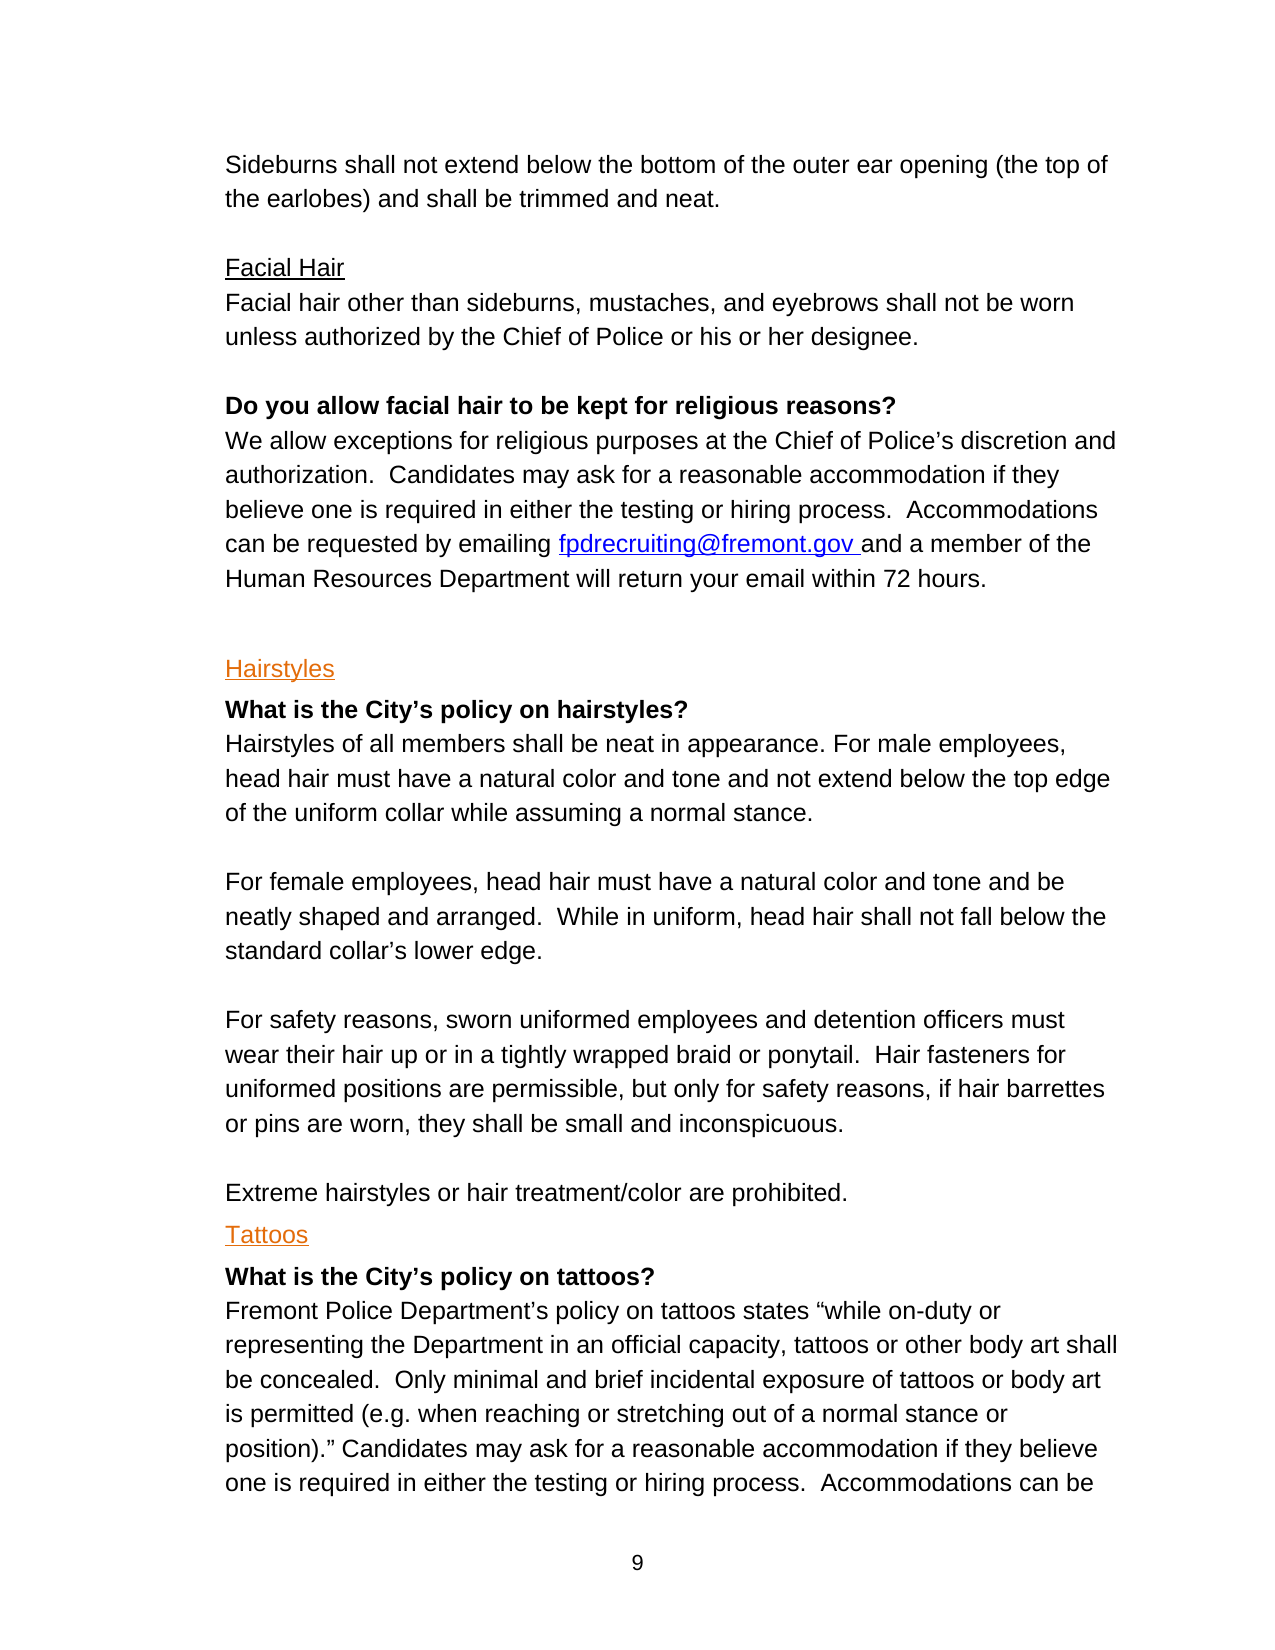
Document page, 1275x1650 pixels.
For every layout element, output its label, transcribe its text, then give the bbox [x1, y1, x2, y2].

subtitle Tattoos [225, 1220, 1125, 1249]
list What is the City’s policy on tattoos? [225, 1262, 1125, 1290]
list For safety reasons, sworn uniformed employees and detention officers must wear their hair up or in a tightly wrapped braid or ponytail. Hair fasteners for uniformed positions are permissible, but only for safety reasons, if hair barrettes or pins are worn, they shall be small and inconspicuous. [225, 1005, 1125, 1137]
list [225, 1296, 1125, 1497]
list Facial hair other than sideburns, mustaches, and eyebrows shall not be worn unless authorized by the Chief of Police or his or her designee. [225, 288, 1125, 351]
list Sideburns shall not extend below the bottom of the outer ear opening (the top of the earlobes) and shall be trimmed and neat. [225, 150, 1125, 213]
list Hairstyles of all members shall be neat in appearance. For male employees, head hair must have a natural color and tone and not extend below the top edge of the uniform collar while assuming a normal stance. [225, 729, 1125, 827]
list What is the City’s policy on hairstyles? [225, 695, 1125, 723]
list For female employees, head hair must have a natural color and tone and be neatly shaped and arranged. While in uniform, head hair shall not fall below the standard collar’s lower edge. [225, 867, 1125, 965]
list Extreme hairstyles or hair treatment/color are prohibited. [225, 1177, 1125, 1206]
subtitle Hairstyles [225, 653, 1125, 682]
list Facial Hair [225, 253, 1125, 282]
list Do you allow facial hair to be kept for religious reasons? [225, 391, 1125, 420]
list We allow exceptions for religious purposes at the Chief of Police’s discretion and authorization. Candidates may ask for a reasonable accommodation if they believe one is required in either the testing or hiring process. Accommodations can be requested by emailing fpdrecruiting@fremont.gov and a member of the Human Resources Department will return your email within 72 hours. [225, 426, 1125, 592]
